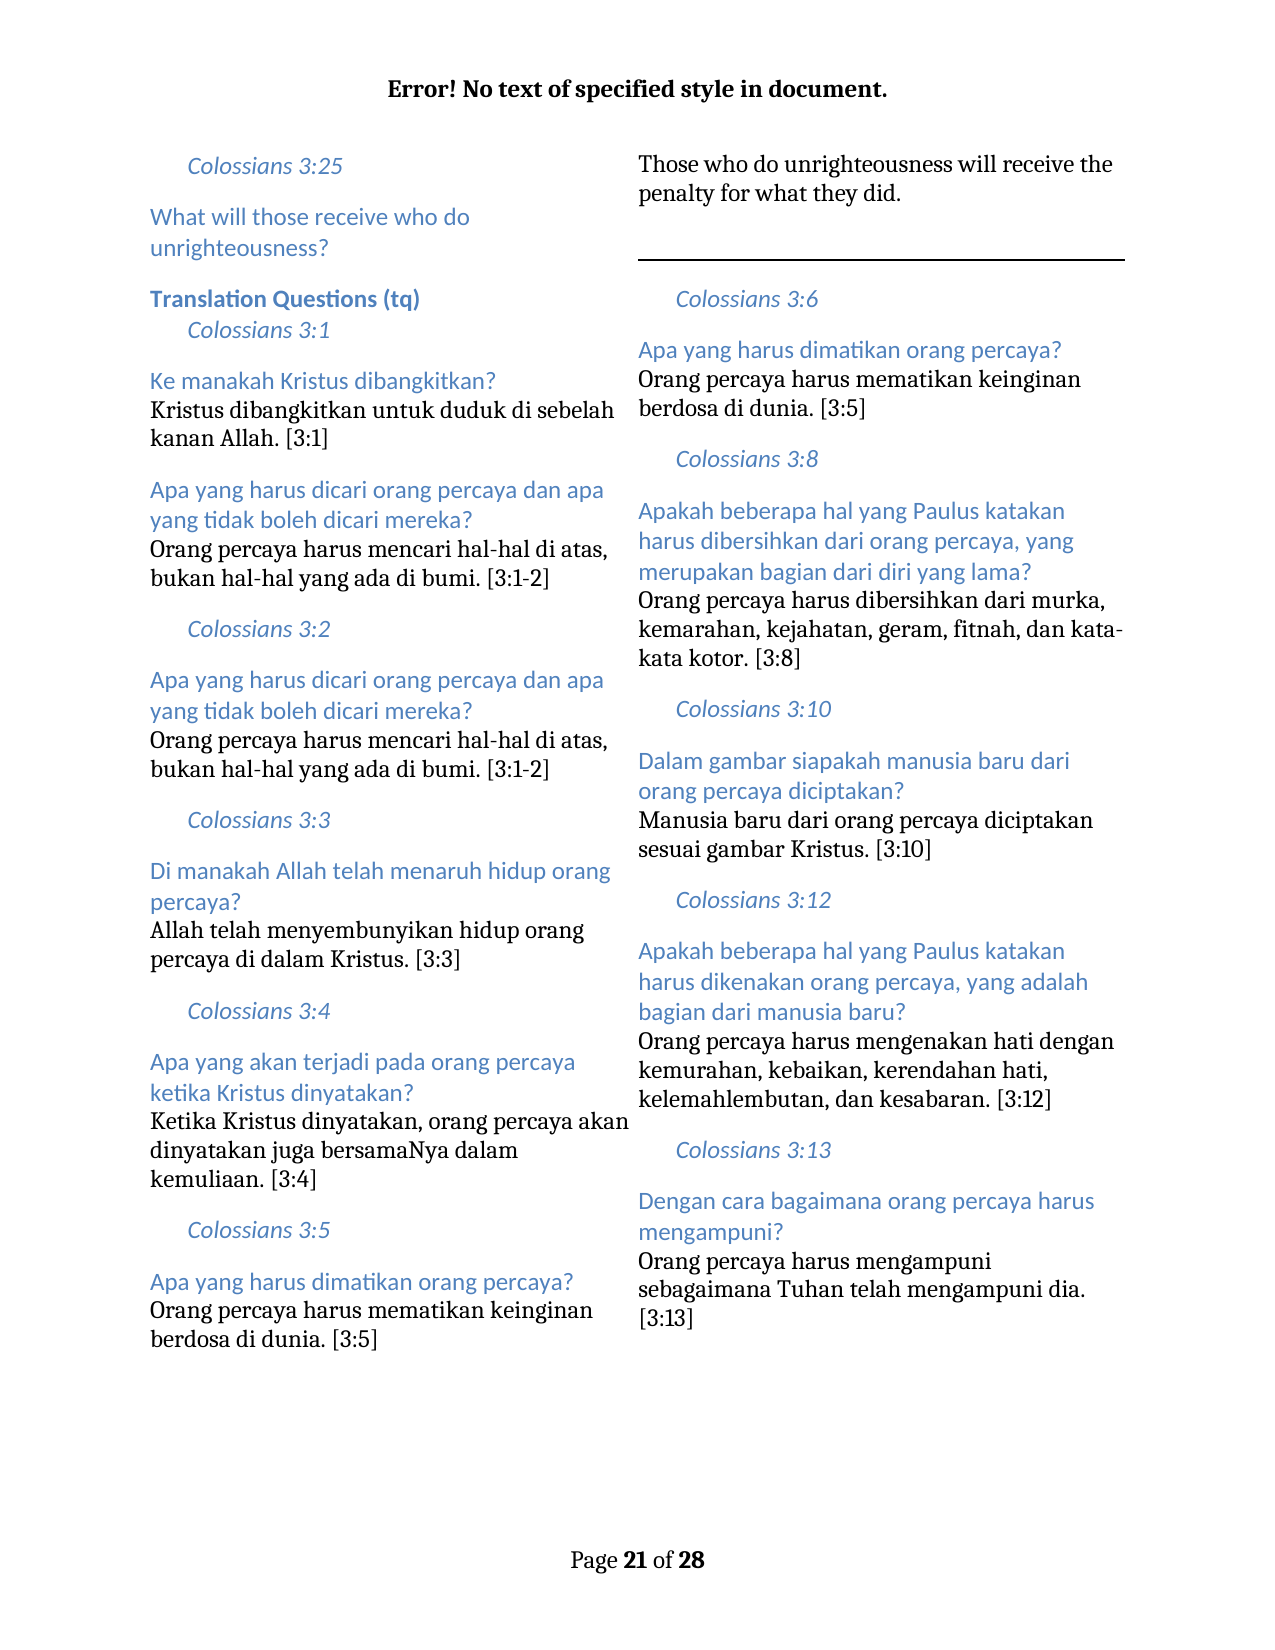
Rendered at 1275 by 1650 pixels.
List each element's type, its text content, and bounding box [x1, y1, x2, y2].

subtitle Colossians 3:10 [638, 693, 1125, 724]
subtitle Apa yang harus dicari orang percaya dan apa yang tidak boleh dicari mereka? [150, 474, 637, 535]
text Orang percaya harus mencari hal-hal di atas, bukan hal-hal yang ada di bumi. [3:1-2] [150, 535, 637, 592]
text Allah telah menyembunyikan hidup orang percaya di dalam Kristus. [3:3] [150, 916, 637, 974]
text Kristus dibangkitkan untuk duduk di sebelah kanan Allah. [3:1] [150, 396, 637, 453]
text Orang percaya harus mengampuni sebagaimana Tuhan telah mengampuni dia. [3:13] [638, 1247, 1125, 1333]
subtitle Apa yang harus dimatikan orang percaya? [638, 334, 1125, 365]
subtitle Translation Questions (tq) [150, 283, 637, 314]
text Orang percaya harus dibersihkan dari murka, kemarahan, kejahatan, geram, fitnah, dan kata-kata kotor. [3:8] [638, 586, 1125, 673]
subtitle Colossians 3:4 [150, 995, 637, 1025]
subtitle Apakah beberapa hal yang Paulus katakan harus dibersihkan dari orang percaya, yang merupakan bagian dari diri yang lama? [638, 495, 1125, 586]
subtitle Dalam gambar siapakah manusia baru dari orang percaya diciptakan? [638, 745, 1125, 806]
text Ketika Kristus dinyatakan, orang percaya akan dinyatakan juga bersamaNya dalam kemuliaan. [3:4] [150, 1107, 637, 1193]
subtitle Dengan cara bagaimana orang percaya harus mengampuni? [638, 1186, 1125, 1247]
subtitle Colossians 3:2 [150, 613, 637, 644]
text Orang percaya harus mengenakan hati dengan kemurahan, kebaikan, kerendahan hati, kelemahlembutan, dan kesabaran. [3:12] [638, 1027, 1125, 1113]
subtitle Colossians 3:6 [638, 283, 1125, 314]
text Manusia baru dari orang percaya diciptakan sesuai gambar Kristus. [3:10] [638, 806, 1125, 863]
subtitle Colossians 3:5 [150, 1214, 637, 1245]
subtitle Colossians 3:3 [150, 804, 637, 834]
subtitle Apa yang akan terjadi pada orang percaya ketika Kristus dinyatakan? [150, 1046, 637, 1107]
subtitle Colossians 3:13 [638, 1134, 1125, 1165]
subtitle Apakah beberapa hal yang Paulus katakan harus dikenakan orang percaya, yang adalah bagian dari manusia baru? [638, 936, 1125, 1027]
text Orang percaya harus mematikan keinginan berdosa di dunia. [3:5] [150, 1296, 637, 1354]
text Orang percaya harus mematikan keinginan berdosa di dunia. [3:5] [638, 365, 1125, 423]
subtitle Di manakah Allah telah menaruh hidup orang percaya? [150, 855, 637, 916]
subtitle Colossians 3:12 [638, 884, 1125, 915]
subtitle Colossians 3:25 [150, 150, 637, 181]
subtitle Apa yang harus dicari orang percaya dan apa yang tidak boleh dicari mereka? [150, 665, 637, 726]
subtitle Colossians 3:1 [150, 314, 637, 344]
subtitle What will those receive who do unrighteousness? [150, 201, 637, 262]
subtitle Colossians 3:8 [638, 443, 1125, 474]
subtitle Ke manakah Kristus dibangkitkan? [150, 365, 637, 396]
subtitle Apa yang harus dimatikan orang percaya? [150, 1266, 637, 1296]
text Orang percaya harus mencari hal-hal di atas, bukan hal-hal yang ada di bumi. [3:1-2] [150, 726, 637, 783]
text Those who do unrighteousness will receive the penalty for what they did. [638, 150, 1125, 207]
